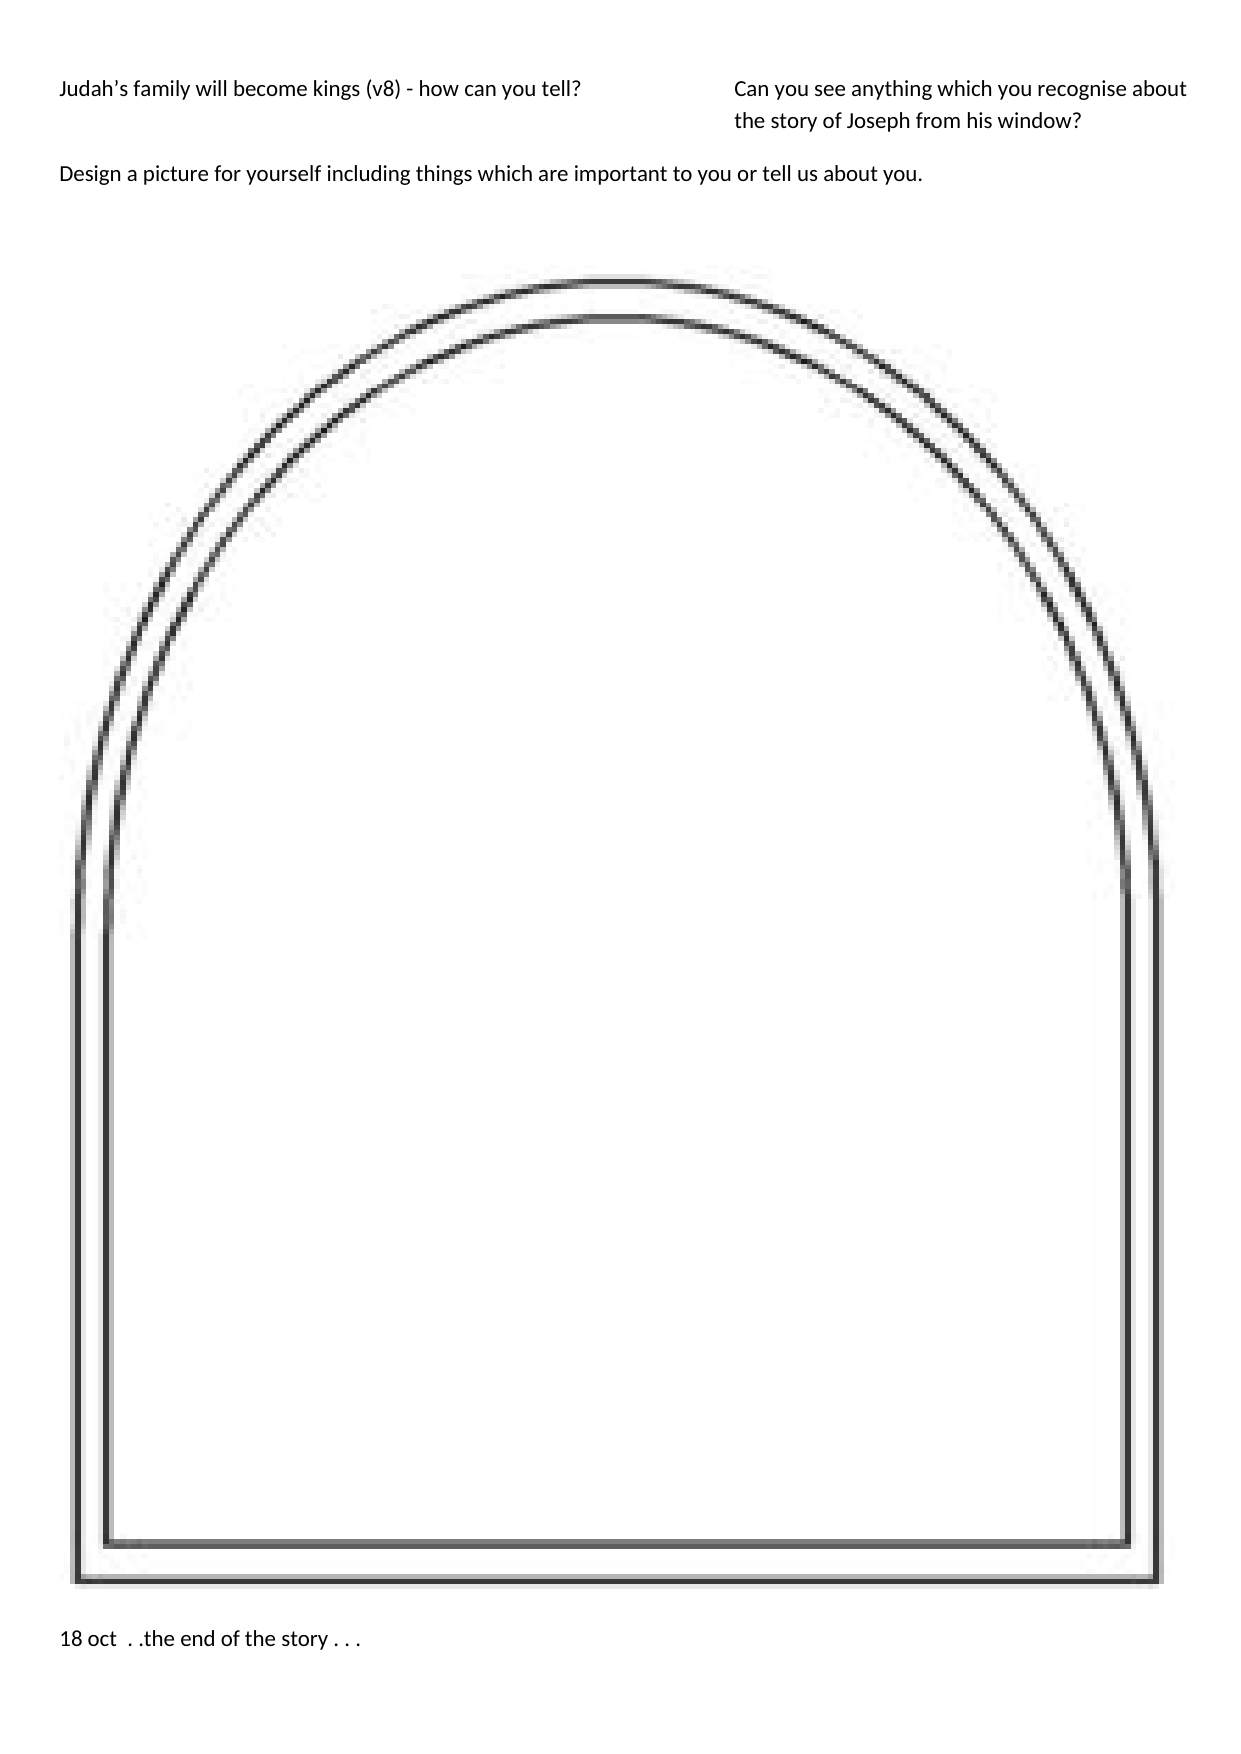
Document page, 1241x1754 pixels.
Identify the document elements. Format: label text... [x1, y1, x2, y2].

text Design a picture for yourself including things which are important to you or tell us about you. [59, 74, 1196, 102]
picture [59, 180, 1175, 1503]
